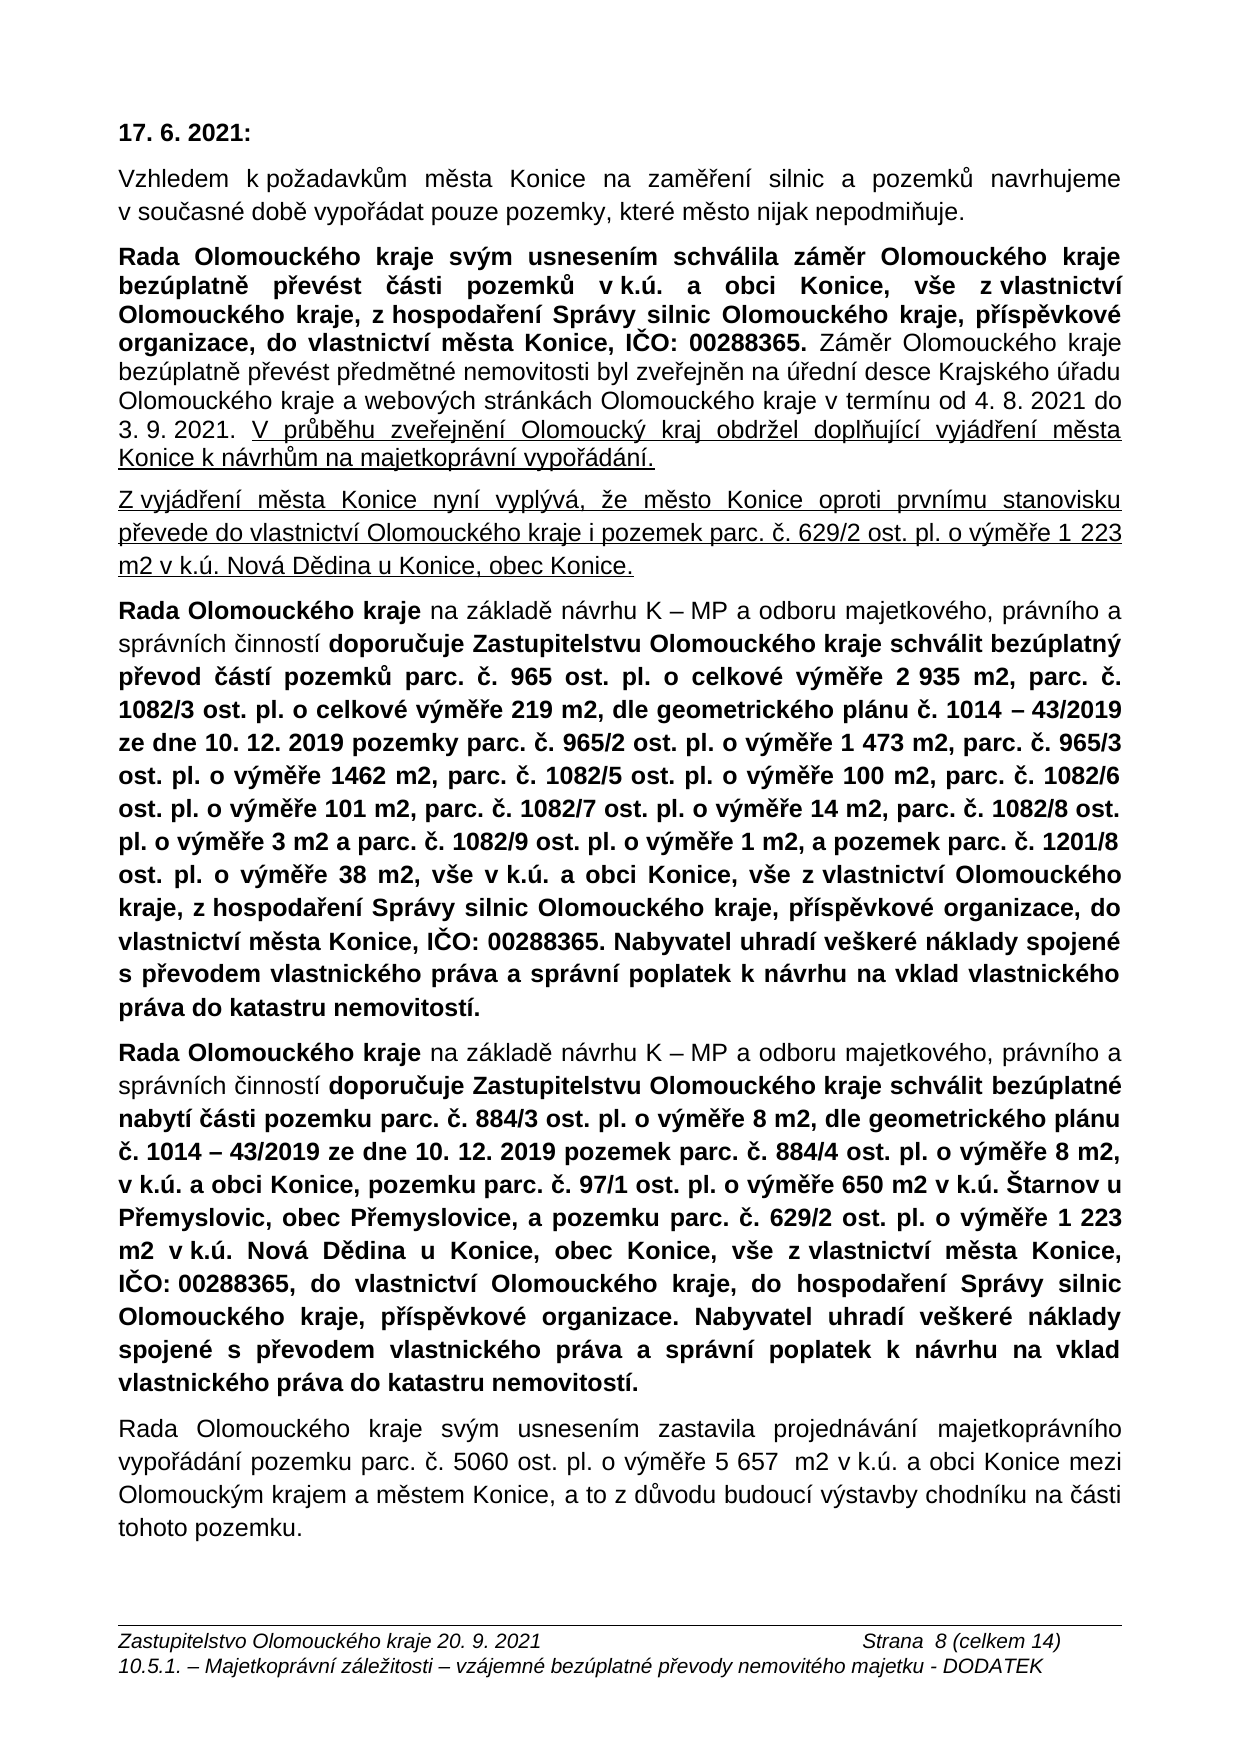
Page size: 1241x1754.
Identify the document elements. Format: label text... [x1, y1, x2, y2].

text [118, 118, 1122, 147]
text Rada Olomouckého kraje svým usnesením zastavila projednávání majetkoprávního vypořádání pozemku parc. č. 5060 ost. pl. o výměře 5 657 m2 v k.ú. a obci Konice mezi Olomouckým krajem a městem Konice, a to z důvodu budoucí výstavby chodníku na části tohoto pozemku. [118, 1414, 1122, 1542]
text Vzhledem k požadavkům města Konice na zaměření silnic a pozemků navrhujeme v současné době vypořádat pouze pozemky, které město nijak nepodmiňuje. [118, 164, 1122, 225]
text Z vyjádření města Konice nyní vyplývá, že město Konice oproti prvnímu stanovisku převede do vlastnictví Olomouckého kraje i pozemek parc. č. 629/2 ost. pl. o výměře 1 223 m2 v k.ú. Nová Dědina u Konice, obec Konice. [118, 485, 1122, 510]
text Rada Olomouckého kraje na základě návrhu K – MP a odboru majetkového, právního a správních činností doporučuje Zastupitelstvu Olomouckého kraje schválit bezúplatné nabytí části pozemku parc. č. 884/3 ost. pl. o výměře 8 m2, dle geometrického plánu č. 1014 – 43/2019 ze dne 10. 12. 2019 pozemek parc. č. 884/4 ost. pl. o výměře 8 m2, v k.ú. a obci Konice, pozemku parc. č. 97/1 ost. pl. o výměře 650 m2 v k.ú. Štarnov u Přemyslovic, obec Přemyslovice, a pozemku parc. č. 629/2 ost. pl. o výměře 1 223 m2 v k.ú. Nová Dědina u Konice, obec Konice, vše z vlastnictví města Konice, IČO: 00288365, do vlastnictví Olomouckého kraje, do hospodaření Správy silnic Olomouckého kraje, příspěvkové organizace. Nabyvatel uhradí veškeré náklady spojené s převodem vlastnického práva a správní poplatek k návrhu na vklad vlastnického práva do katastru nemovitostí. [118, 1038, 1122, 1397]
text Rada Olomouckého kraje svým usnesením schválila záměr Olomouckého kraje bezúplatně převést části pozemků v k.ú. a obci Konice, vše z vlastnictví Olomouckého kraje, z hospodaření Správy silnic Olomouckého kraje, příspěvkové organizace, do vlastnictví města Konice, IČO: 00288365. Záměr Olomouckého kraje bezúplatně převést předmětné nemovitosti byl zveřejněn na úřední desce Krajského úřadu Olomouckého kraje a webových stránkách Olomouckého kraje v termínu od 4. 8. 2021 do 3. 9. 2021. V průběhu zveřejnění Olomoucký kraj obdržel doplňující vyjádření města Konice k návrhům na majetkoprávní vypořádání. [118, 242, 1122, 472]
text Z vyjádření města Konice nyní vyplývá, že město Konice oproti prvnímu stanovisku převede do vlastnictví Olomouckého kraje i pozemek parc. č. 629/2 ost. pl. o výměře 1 223 m2 v k.ú. Nová Dědina u Konice, obec Konice. [118, 511, 1122, 543]
text Rada Olomouckého kraje na základě návrhu K – MP a odboru majetkového, právního a správních činností doporučuje Zastupitelstvu Olomouckého kraje schválit bezúplatný převod částí pozemků parc. č. 965 ost. pl. o celkové výměře 2 935 m2, parc. č. 1082/3 ost. pl. o celkové výměře 219 m2, dle geometrického plánu č. 1014 – 43/2019 ze dne 10. 12. 2019 pozemky parc. č. 965/2 ost. pl. o výměře 1 473 m2, parc. č. 965/3 ost. pl. o výměře 1462 m2, parc. č. 1082/5 ost. pl. o výměře 100 m2, parc. č. 1082/6 ost. pl. o výměře 101 m2, parc. č. 1082/7 ost. pl. o výměře 14 m2, parc. č. 1082/8 ost. pl. o výměře 3 m2 a parc. č. 1082/9 ost. pl. o výměře 1 m2, a pozemek parc. č. 1201/8 ost. pl. o výměře 38 m2, vše v k.ú. a obci Konice, vše z vlastnictví Olomouckého kraje, z hospodaření Správy silnic Olomouckého kraje, příspěvkové organizace, do vlastnictví města Konice, IČO: 00288365. Nabyvatel uhradí veškeré náklady spojené s převodem vlastnického práva a správní poplatek k návrhu na vklad vlastnického práva do katastru nemovitostí. [118, 596, 1122, 1021]
text Z vyjádření města Konice nyní vyplývá, že město Konice oproti prvnímu stanovisku převede do vlastnictví Olomouckého kraje i pozemek parc. č. 629/2 ost. pl. o výměře 1 223 m2 v k.ú. Nová Dědina u Konice, obec Konice. [118, 544, 1122, 579]
